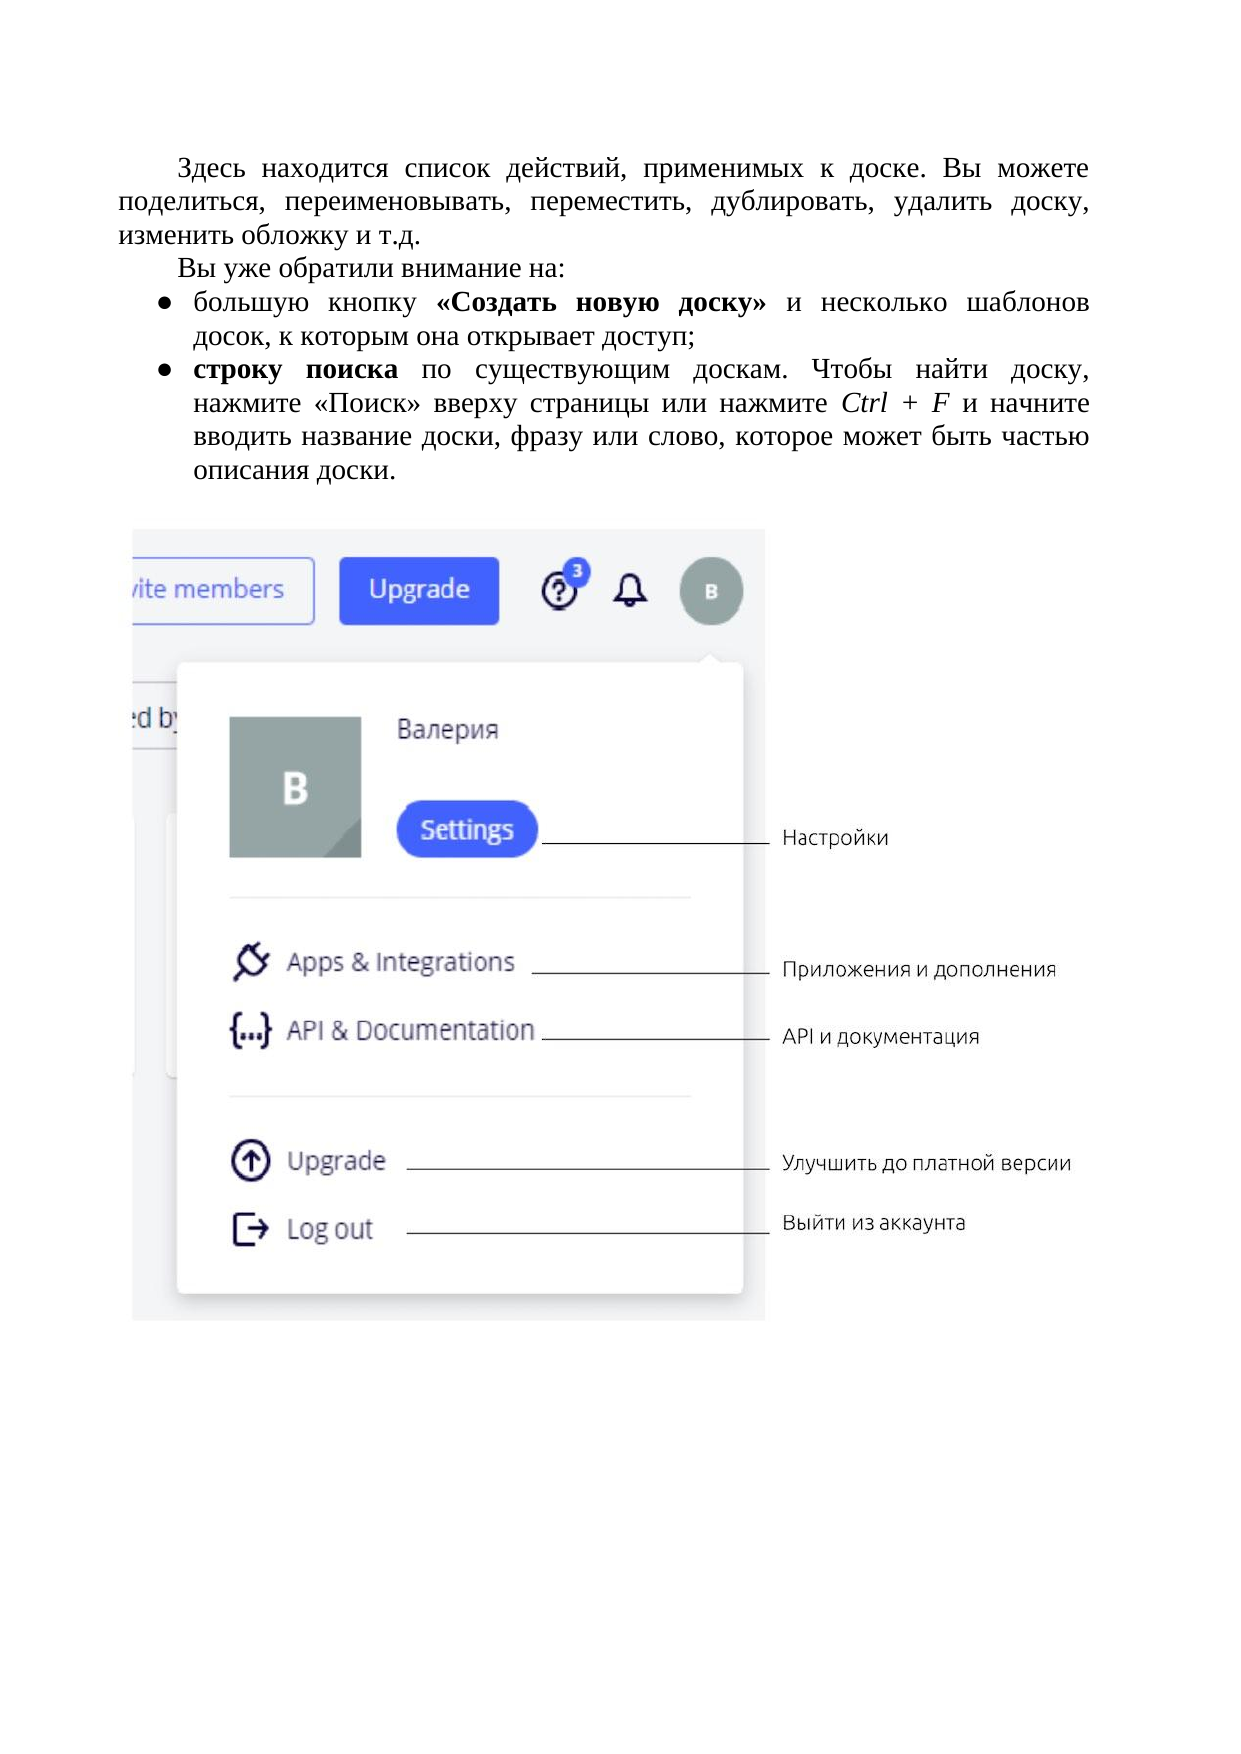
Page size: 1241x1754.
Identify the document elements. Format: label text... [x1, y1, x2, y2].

picture [118, 518, 1091, 1332]
text Вы уже обратили внимание на: [118, 251, 1090, 284]
list строку поиска по существующим доскам. Чтобы найти доску, нажмите «Поиск» вверху страницы или нажмите Ctrl + F и начните вводить название доски, фразу или слово, которое может быть частью описания доски. [156, 351, 1090, 485]
text Здесь находится список действий, применимых к доске. Вы можете поделиться, переименовывать, переместить, дублировать, удалить доску, изменить обложку и т.д. [118, 150, 1090, 251]
list большую кнопку «Создать новую доску» и несколько шаблонов досок, к которым она открывает доступ; [156, 284, 1090, 351]
